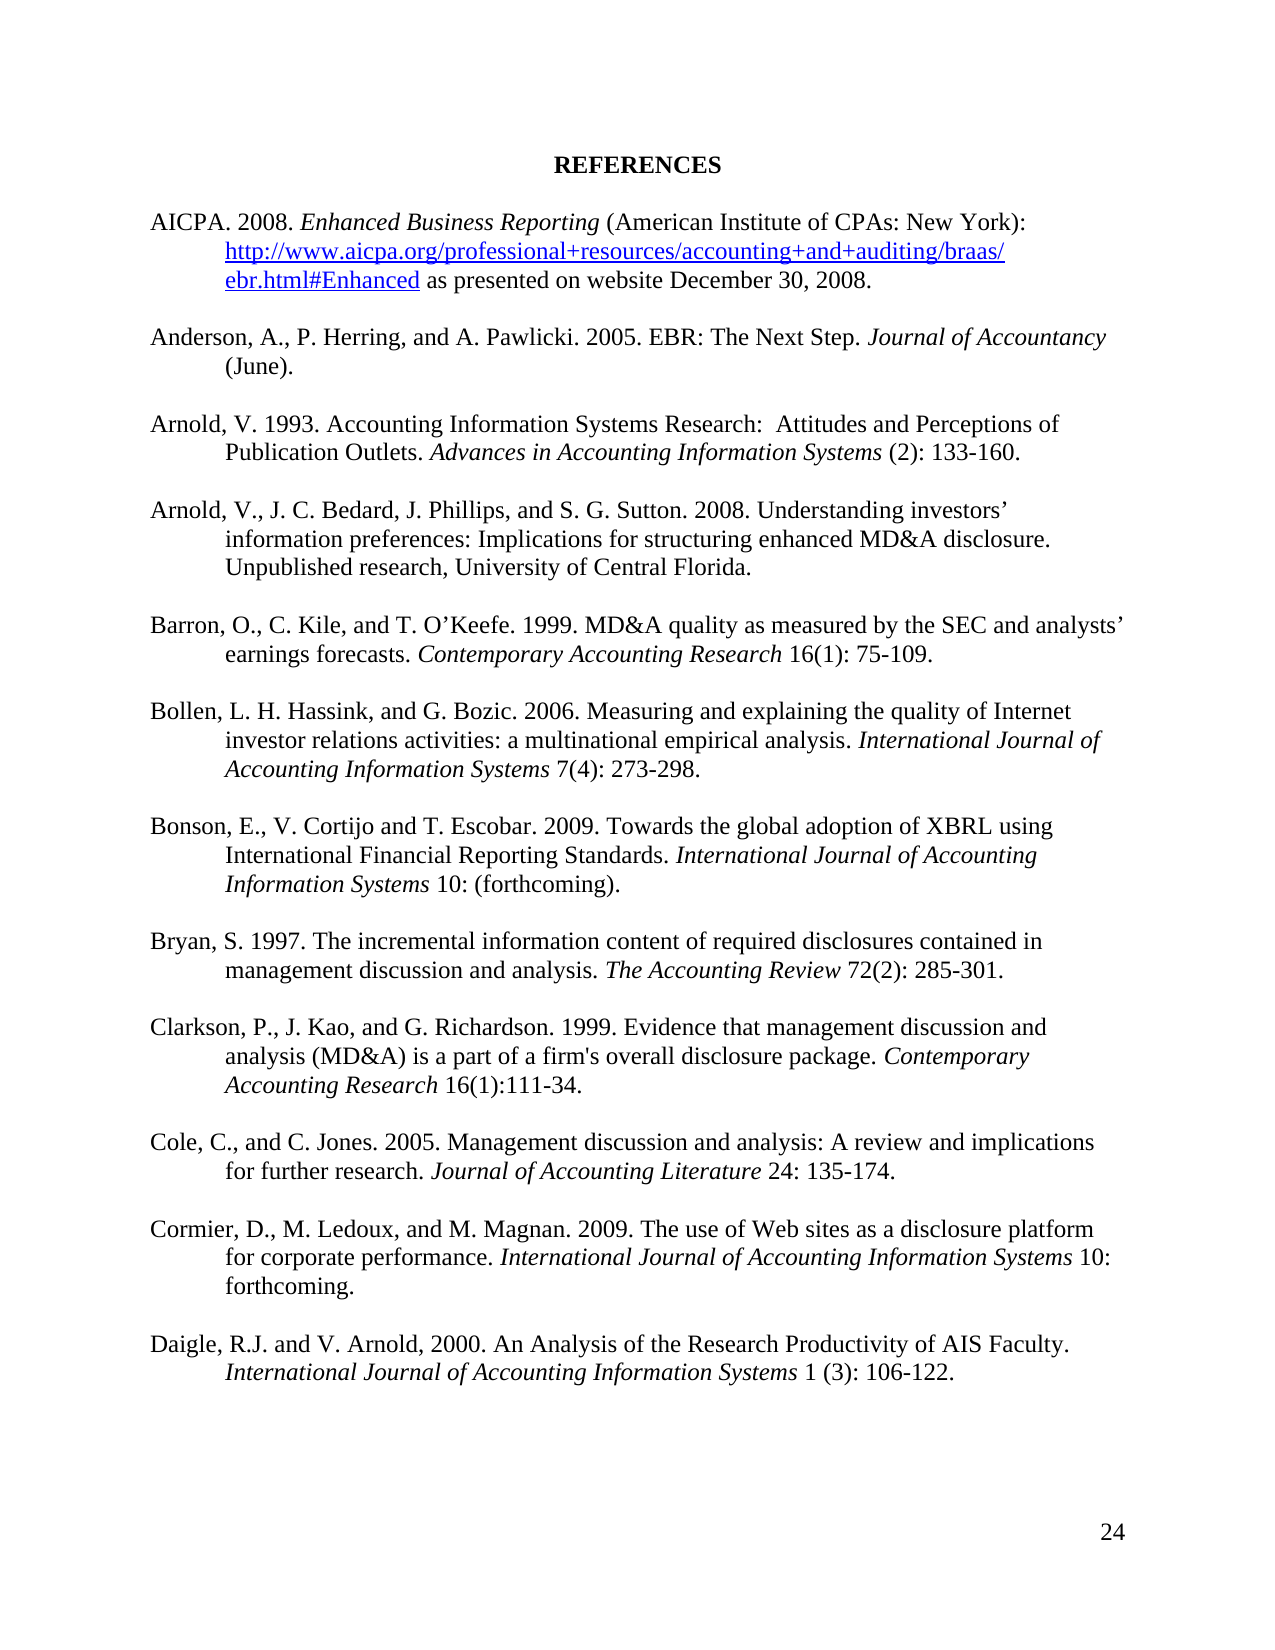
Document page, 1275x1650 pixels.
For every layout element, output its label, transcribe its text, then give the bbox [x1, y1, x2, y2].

text Cormier, D., M. Ledoux, and M. Magnan. 2009. The use of Web sites as a disclosure platform for corporate performance. International Journal of Accounting Information Systems 10: forthcoming. [150, 1214, 1125, 1300]
text Clarkson, P., J. Kao, and G. Richardson. 1999. Evidence that management discussion and analysis (MD&A) is a part of a firm's overall disclosure package. Contemporary Accounting Research 16(1):111-34. [150, 1012, 1125, 1099]
text Daigle, R.J. and V. Arnold, 2000. An Analysis of the Research Productivity of AIS Faculty. International Journal of Accounting Information Systems 1 (3): 106-122. [150, 1329, 1125, 1386]
text , V. 1993. Accounting Information Systems Research: Attitudes and Perceptions of Publication Outlets. Advances in Accounting Information Systems (2): 133-160. [150, 409, 1125, 466]
text Anderson, A., P. Herring, and A. Pawlicki. 2005. EBR: The Next Step. Journal of Accountancy (June). [150, 322, 1125, 380]
text , S. 1997. The incremental information content of required disclosures contained in management discussion and analysis. The Accounting Review 72(2): 285-301. [150, 926, 1125, 984]
text Bonson, E., V. Cortijo and T. Escobar. 2009. Towards the global adoption of XBRL using International Financial Reporting Standards. International Journal of Accounting Information Systems 10: (forthcoming). [150, 811, 1125, 897]
text REFERENCES [150, 150, 1125, 179]
text Cole, C., and C. Jones. 2005. Management discussion and analysis: A review and implications for further research. Journal of Accounting Literature 24: 135-174. [150, 1127, 1125, 1185]
text Bollen, L. H. Hassink, and G. Bozic. 2006. Measuring and explaining the quality of Internet investor relations activities: a multinational empirical analysis. International Journal of Accounting Information Systems 7(4): 273-298. [150, 696, 1125, 782]
text Barron, O., C. Kile, and T. O’Keefe. 1999. MD&A quality as measured by the SEC and analysts’ earnings forecasts. Contemporary Accounting Research 16(1): 75-109. [150, 610, 1125, 667]
text AICPA. 2008. Enhanced Business Reporting (American Institute of CPAs: ): http://www.aicpa.org/professional+resources/accounting+and+auditing/braas/ebr.html#Enhanced as presented on website December 30, 2008. [150, 207, 1125, 294]
text , V., J. C. Bedard, J. Phillips, and S. G. Sutton. 2008. Understanding investors’ information preferences: Implications for structuring enhanced MD&A disclosure. Unpublished research, . [150, 495, 1125, 581]
